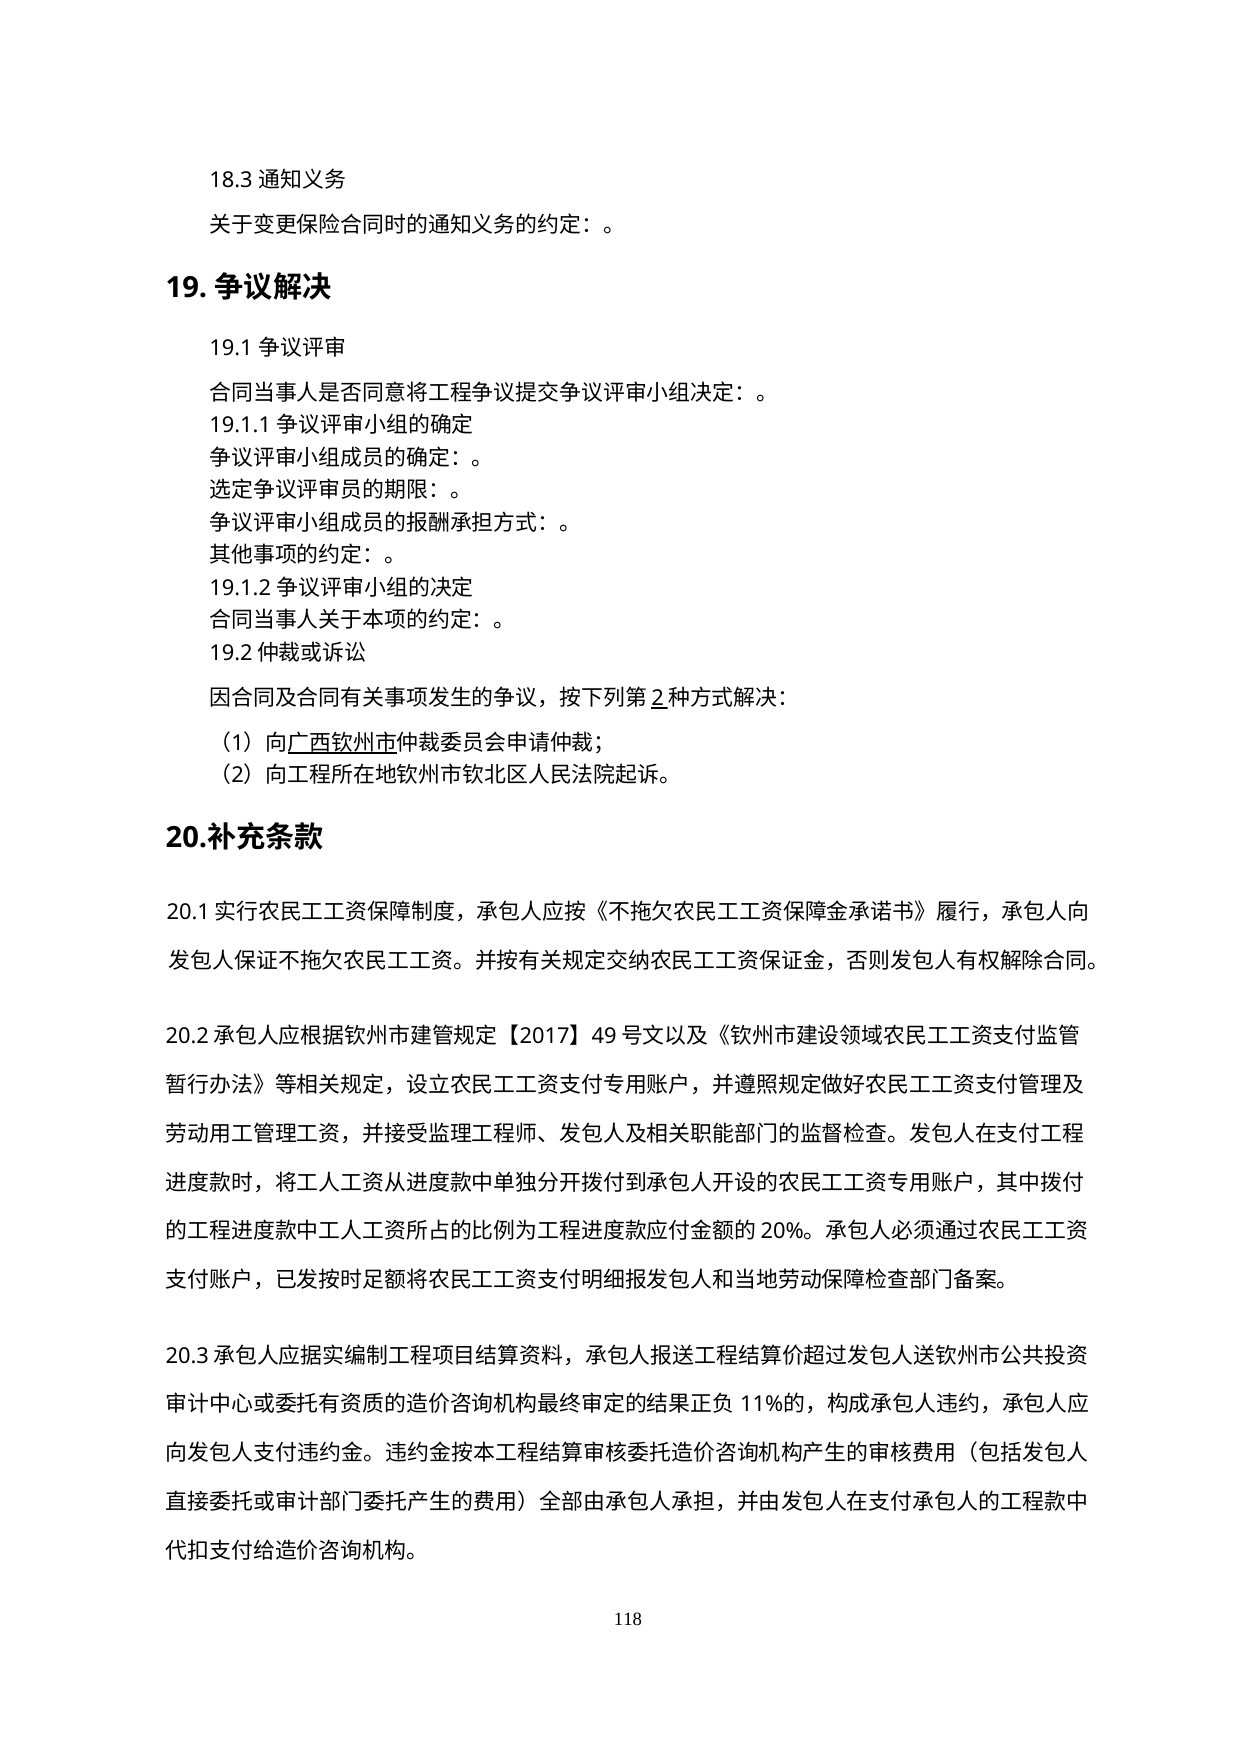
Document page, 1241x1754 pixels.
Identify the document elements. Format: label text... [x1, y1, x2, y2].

text 因合同及合同有关事项发生的争议，按下列第2种方式解决： [165, 679, 1090, 712]
text 其他事项的约定：。 [165, 537, 1090, 569]
text 20.2承包人应根据钦州市建管规定【2017】49号文以及《钦州市建设领域农民工工资支付监管暂行办法》等相关规定，设立农民工工资支付专用账户，并遵照规定做好农民工工资支付管理及劳动用工管理工资，并接受监理工程师、发包人及相关职能部门的监督检查。发包人在支付工程进度款时，将工人工资从进度款中单独分开拨付到承包人开设的农民工工资专用账户，其中拨付的工程进度款中工人工资所占的比例为工程进度款应付金额的20%。承包人必须通过农民工工资支付账户，已发按时足额将农民工工资支付明细报发包人和当地劳动保障检查部门备案。 [165, 1018, 1090, 1294]
text 20.3承包人应据实编制工程项目结算资料，承包人报送工程结算价超过发包人送钦州市公共投资审计中心或委托有资质的造价咨询机构最终审定的结果正负11%的，构成承包人违约，承包人应向发包人支付违约金。违约金按本工程结算审核委托造价咨询机构产生的审核费用（包括发包人直接委托或审计部门委托产生的费用）全部由承包人承担，并由发包人在支付承包人的工程款中代扣支付给造价咨询机构。 [165, 1337, 1090, 1565]
text 20.1实行农民工工资保障制度，承包人应按《不拖欠农民工工资保障金承诺书》履行，承包人向发包人保证不拖欠农民工工资。并按有关规定交纳农民工工资保证金，否则发包人有权解除合同。 [165, 894, 1090, 975]
text 20.补充条款 [165, 802, 1090, 867]
text 19.1.1 争议评审小组的确定 [165, 407, 1090, 439]
text 18.3 通知义务 [165, 162, 1090, 194]
text 争议评审小组成员的确定：。 [165, 439, 1090, 472]
text 合同当事人是否同意将工程争议提交争议评审小组决定：。 [165, 374, 1090, 407]
text 争议评审小组成员的报酬承担方式：。 [165, 504, 1090, 537]
text 19.1.2 争议评审小组的决定 [165, 569, 1090, 602]
text 19. 争议解决 [165, 252, 1090, 317]
text 19.2仲裁或诉讼 [165, 634, 1090, 667]
text 19.1 争议评审 [165, 329, 1090, 362]
text （1）向广西钦州市仲裁委员会申请仲裁； [165, 724, 1090, 757]
text 选定争议评审员的期限：。 [165, 472, 1090, 504]
text 关于变更保险合同时的通知义务的约定：。 [165, 207, 1090, 239]
text （2）向工程所在地钦州市钦北区人民法院起诉。 [165, 757, 1090, 789]
text 合同当事人关于本项的约定：。 [165, 602, 1090, 634]
